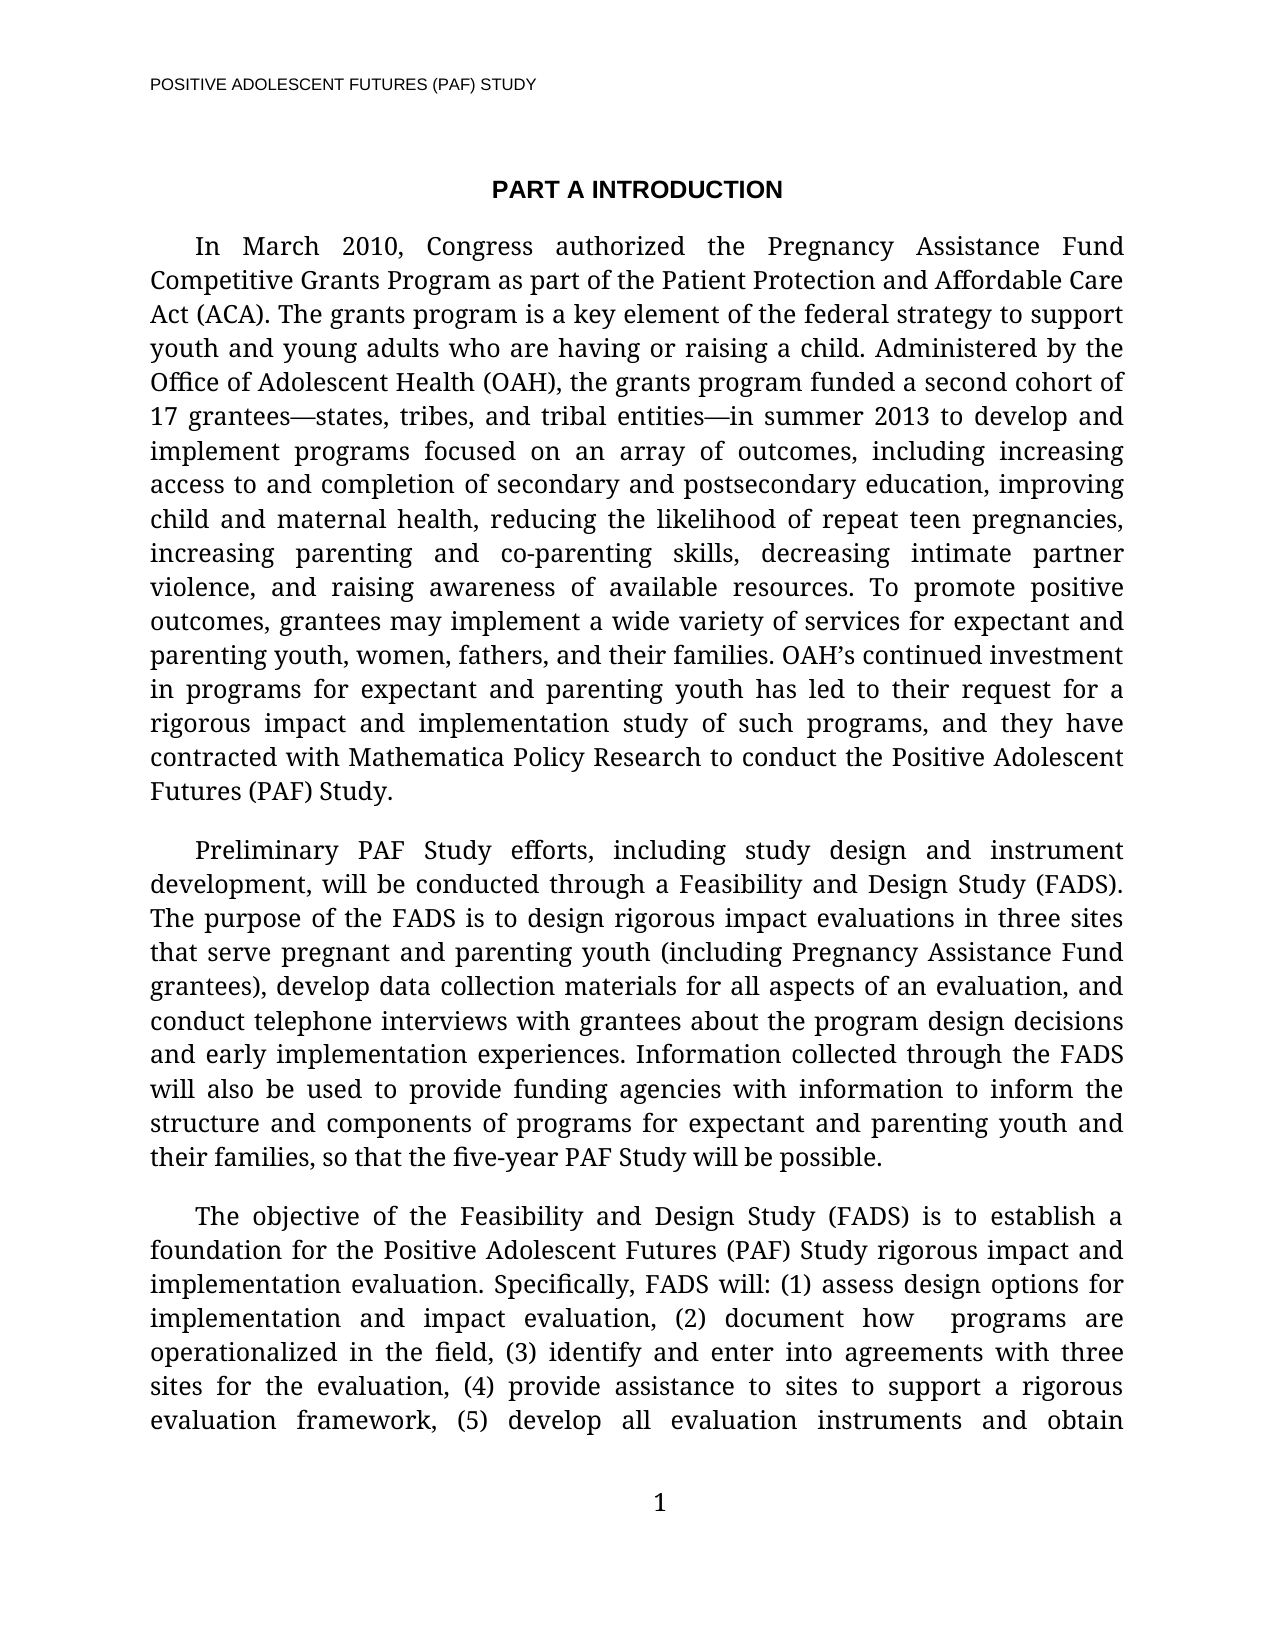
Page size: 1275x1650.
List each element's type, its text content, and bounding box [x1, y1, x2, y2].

text Preliminary PAF Study efforts, including study design and instrument development, will be conducted through a Feasibility and Design Study (FADS). The purpose of the FADS is to design rigorous impact evaluations in three sites that serve pregnant and parenting youth (including Pregnancy Assistance Fund grantees), develop data collection materials for all aspects of an evaluation, and conduct telephone interviews with grantees about the program design decisions and early implementation experiences. Information collected through the FADS will also be used to provide funding agencies with information to inform the structure and components of programs for expectant and parenting youth and their families, so that the five-year PAF Study will be possible. [150, 833, 1125, 1173]
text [150, 1198, 1125, 1437]
subtitle Part a Introduction [150, 175, 1125, 204]
text In March 2010, Congress authorized the Pregnancy Assistance Fund Competitive Grants Program as part of the Patient Protection and Affordable Care Act (ACA). The grants program is a key element of the federal strategy to support youth and young adults who are having or raising a child. Administered by the Office of Adolescent Health (OAH), the grants program funded a second cohort of 17 grantees—states, tribes, and tribal entities—in summer 2013 to develop and implement programs focused on an array of outcomes, including increasing access to and completion of secondary and postsecondary education, improving child and maternal health, reducing the likelihood of repeat teen pregnancies, increasing parenting and co-parenting skills, decreasing intimate partner violence, and raising awareness of available resources. To promote positive outcomes, grantees may implement a wide variety of services for expectant and parenting youth, women, fathers, and their families. OAH’s continued investment in programs for expectant and parenting youth has led to their request for a rigorous impact and implementation study of such programs, and they have contracted with Mathematica Policy Research to conduct the Positive Adolescent Futures (PAF) Study. [150, 229, 1125, 808]
